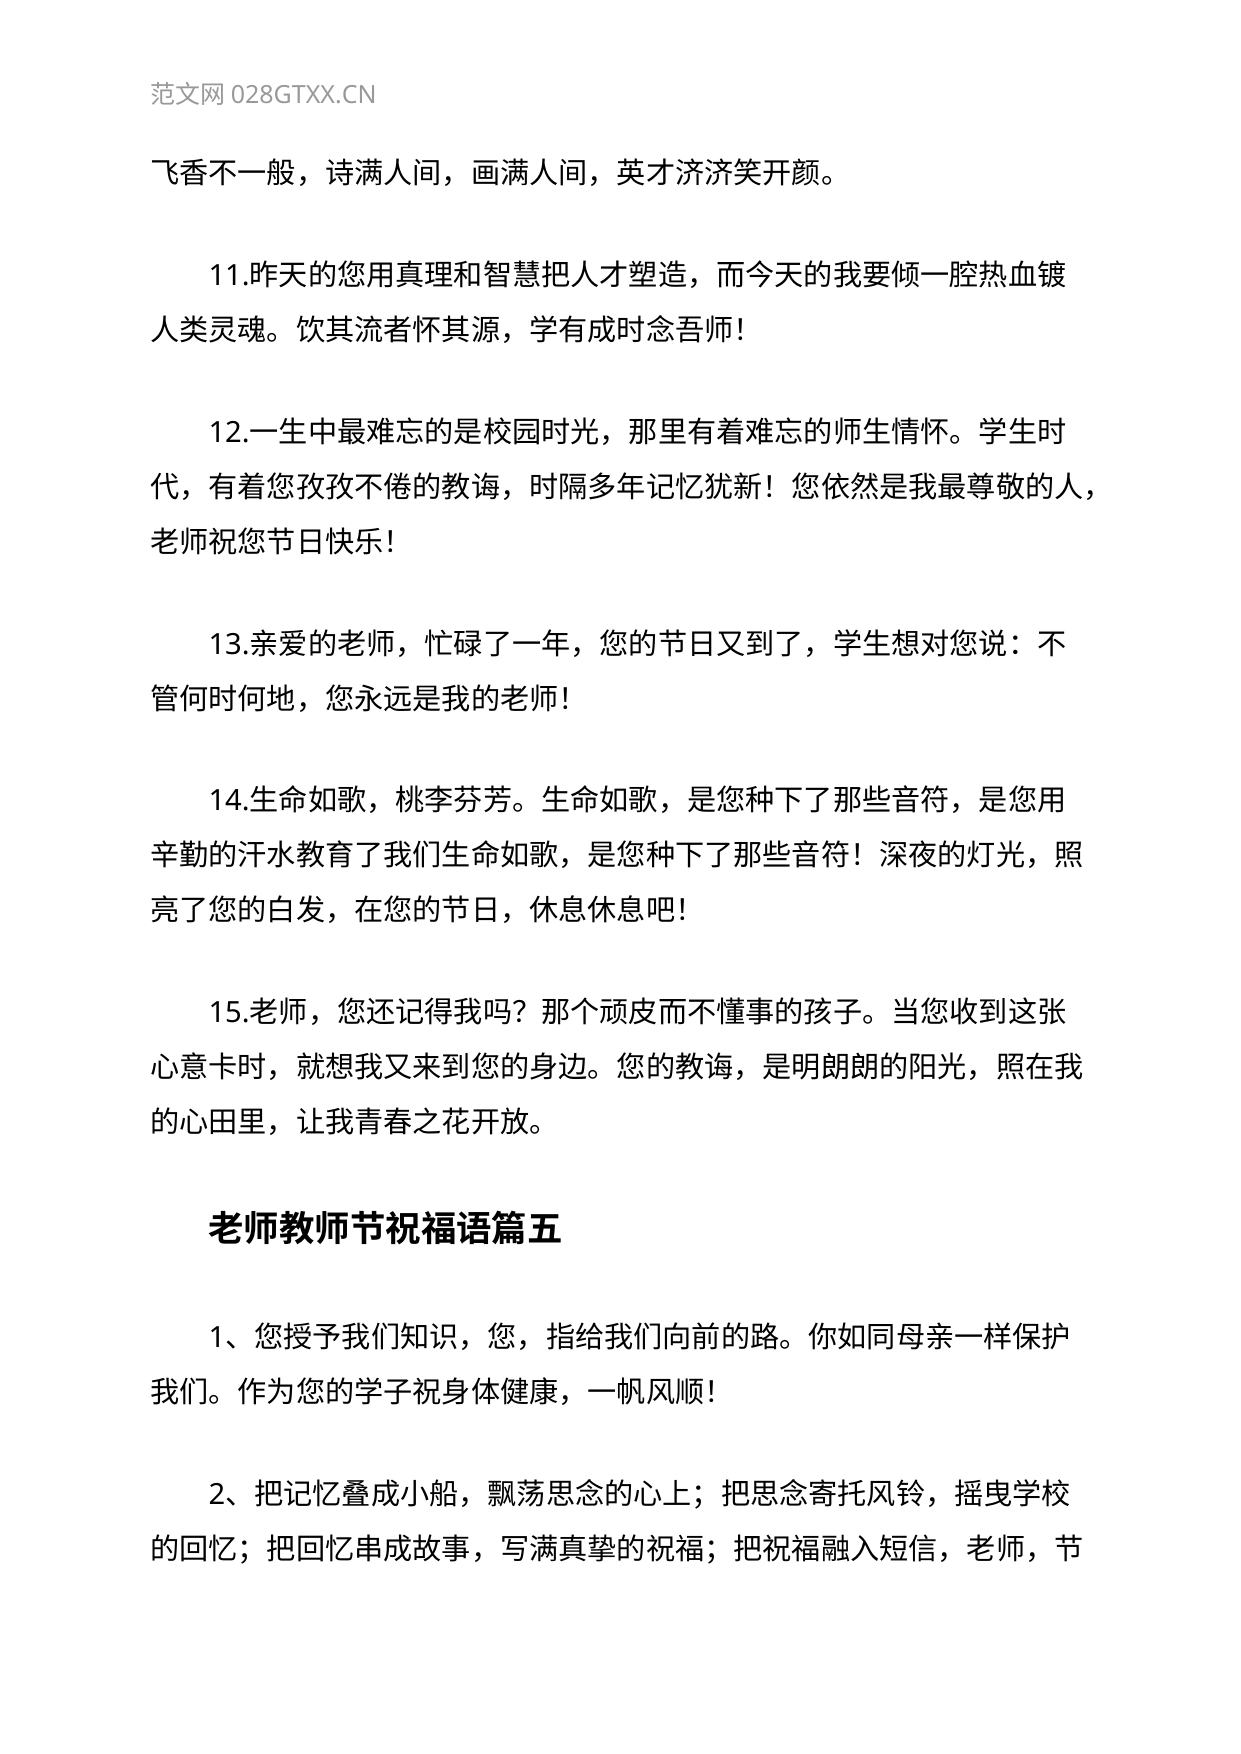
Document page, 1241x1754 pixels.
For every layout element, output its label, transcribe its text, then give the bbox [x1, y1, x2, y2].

text 1、您授予我们知识，您，指给我们向前的路。你如同母亲一样保护我们。作为您的学子祝身体健康，一帆风顺！ [150, 1314, 1090, 1411]
text 12.一生中最难忘的是校园时光，那里有着难忘的师生情怀。学生时代，有着您孜孜不倦的教诲，时隔多年记忆犹新！您依然是我最尊敬的人，老师祝您节日快乐！ [150, 408, 1090, 561]
text 13.亲爱的老师，忙碌了一年，您的节日又到了，学生想对您说：不管何时何地，您永远是我的老师！ [150, 620, 1090, 717]
text 15.老师，您还记得我吗？那个顽皮而不懂事的孩子。当您收到这张心意卡时，就想我又来到您的身边。您的教诲，是明朗朗的阳光，照在我的心田里，让我青春之花开放。 [150, 989, 1090, 1141]
text 14.生命如歌，桃李芬芳。生命如歌，是您种下了那些音符，是您用辛勤的汗水教育了我们生命如歌，是您种下了那些音符！深夜的灯光，照亮了您的白发，在您的节日，休息休息吧！ [150, 777, 1090, 929]
text 老师教师节祝福语篇五 [150, 1200, 1090, 1252]
text 11.昨天的您用真理和智慧把人才塑造，而今天的我要倾一腔热血镀人类灵魂。饮其流者怀其源，学有成时念吾师！ [150, 252, 1090, 349]
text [150, 1471, 1090, 1568]
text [150, 150, 1090, 192]
